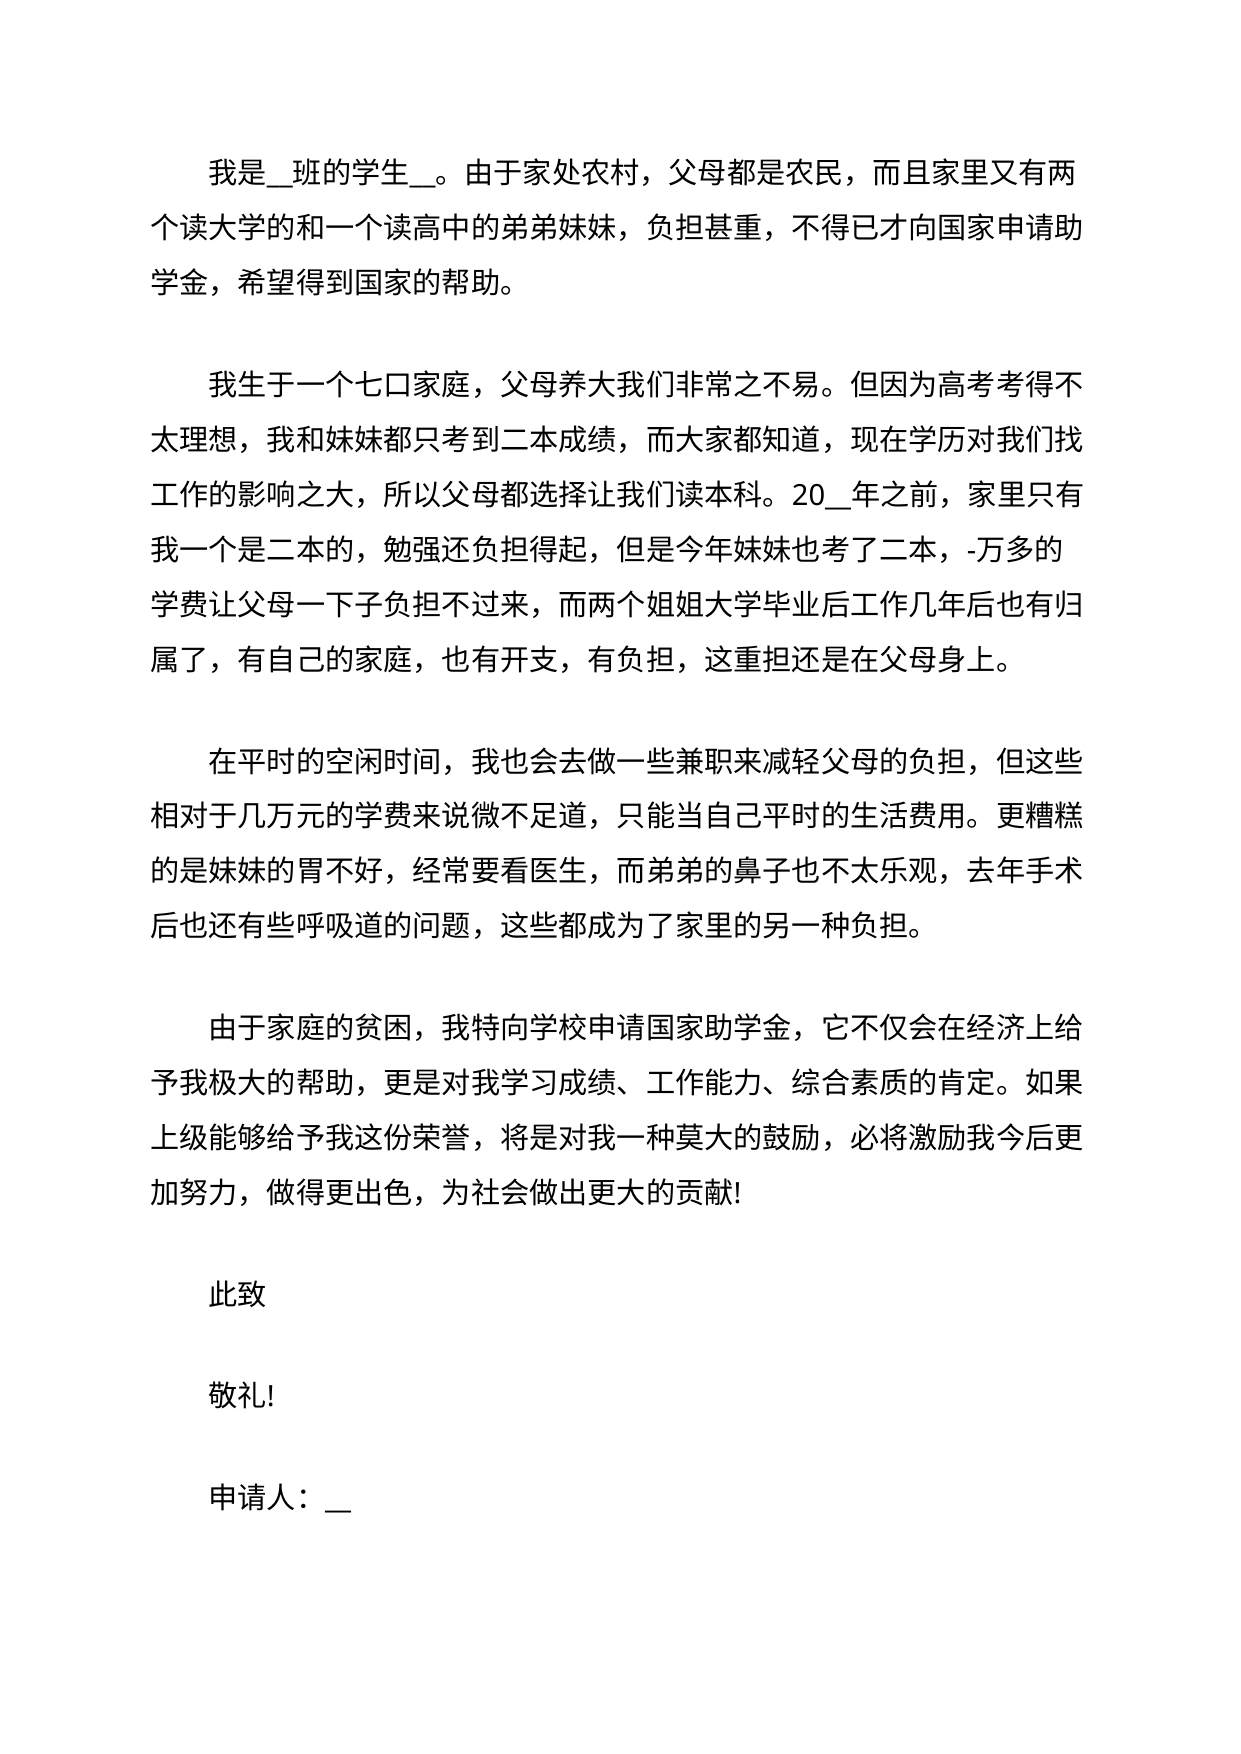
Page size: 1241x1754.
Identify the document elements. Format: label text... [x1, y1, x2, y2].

text 由于家庭的贫困，我特向学校申请国家助学金，它不仅会在经济上给予我极大的帮助，更是对我学习成绩、工作能力、综合素质的肯定。如果上级能够给予我这份荣誉，将是对我一种莫大的鼓励，必将激励我今后更加努力，做得更出色，为社会做出更大的贡献! [150, 1004, 1090, 1212]
text 申请人：__ [150, 1475, 1090, 1517]
text 我生于一个七口家庭，父母养大我们非常之不易。但因为高考考得不太理想，我和妹妹都只考到二本成绩，而大家都知道，现在学历对我们找工作的影响之大，所以父母都选择让我们读本科。20__年之前，家里只有我一个是二本的，勉强还负担得起，但是今年妹妹也考了二本，-万多的学费让父母一下子负担不过来，而两个姐姐大学毕业后工作几年后也有归属了，有自己的家庭，也有开支，有负担，这重担还是在父母身上。 [150, 362, 1090, 679]
text 我是__班的学生__。由于家处农村，父母都是农民，而且家里又有两个读大学的和一个读高中的弟弟妹妹，负担甚重，不得已才向国家申请助学金，希望得到国家的帮助。 [150, 150, 1090, 302]
text 在平时的空闲时间，我也会去做一些兼职来减轻父母的负担，但这些相对于几万元的学费来说微不足道，只能当自己平时的生活费用。更糟糕的是妹妹的胃不好，经常要看医生，而弟弟的鼻子也不太乐观，去年手术后也还有些呼吸道的问题，这些都成为了家里的另一种负担。 [150, 738, 1090, 945]
text 此致 [150, 1271, 1090, 1313]
text 敬礼! [150, 1373, 1090, 1415]
